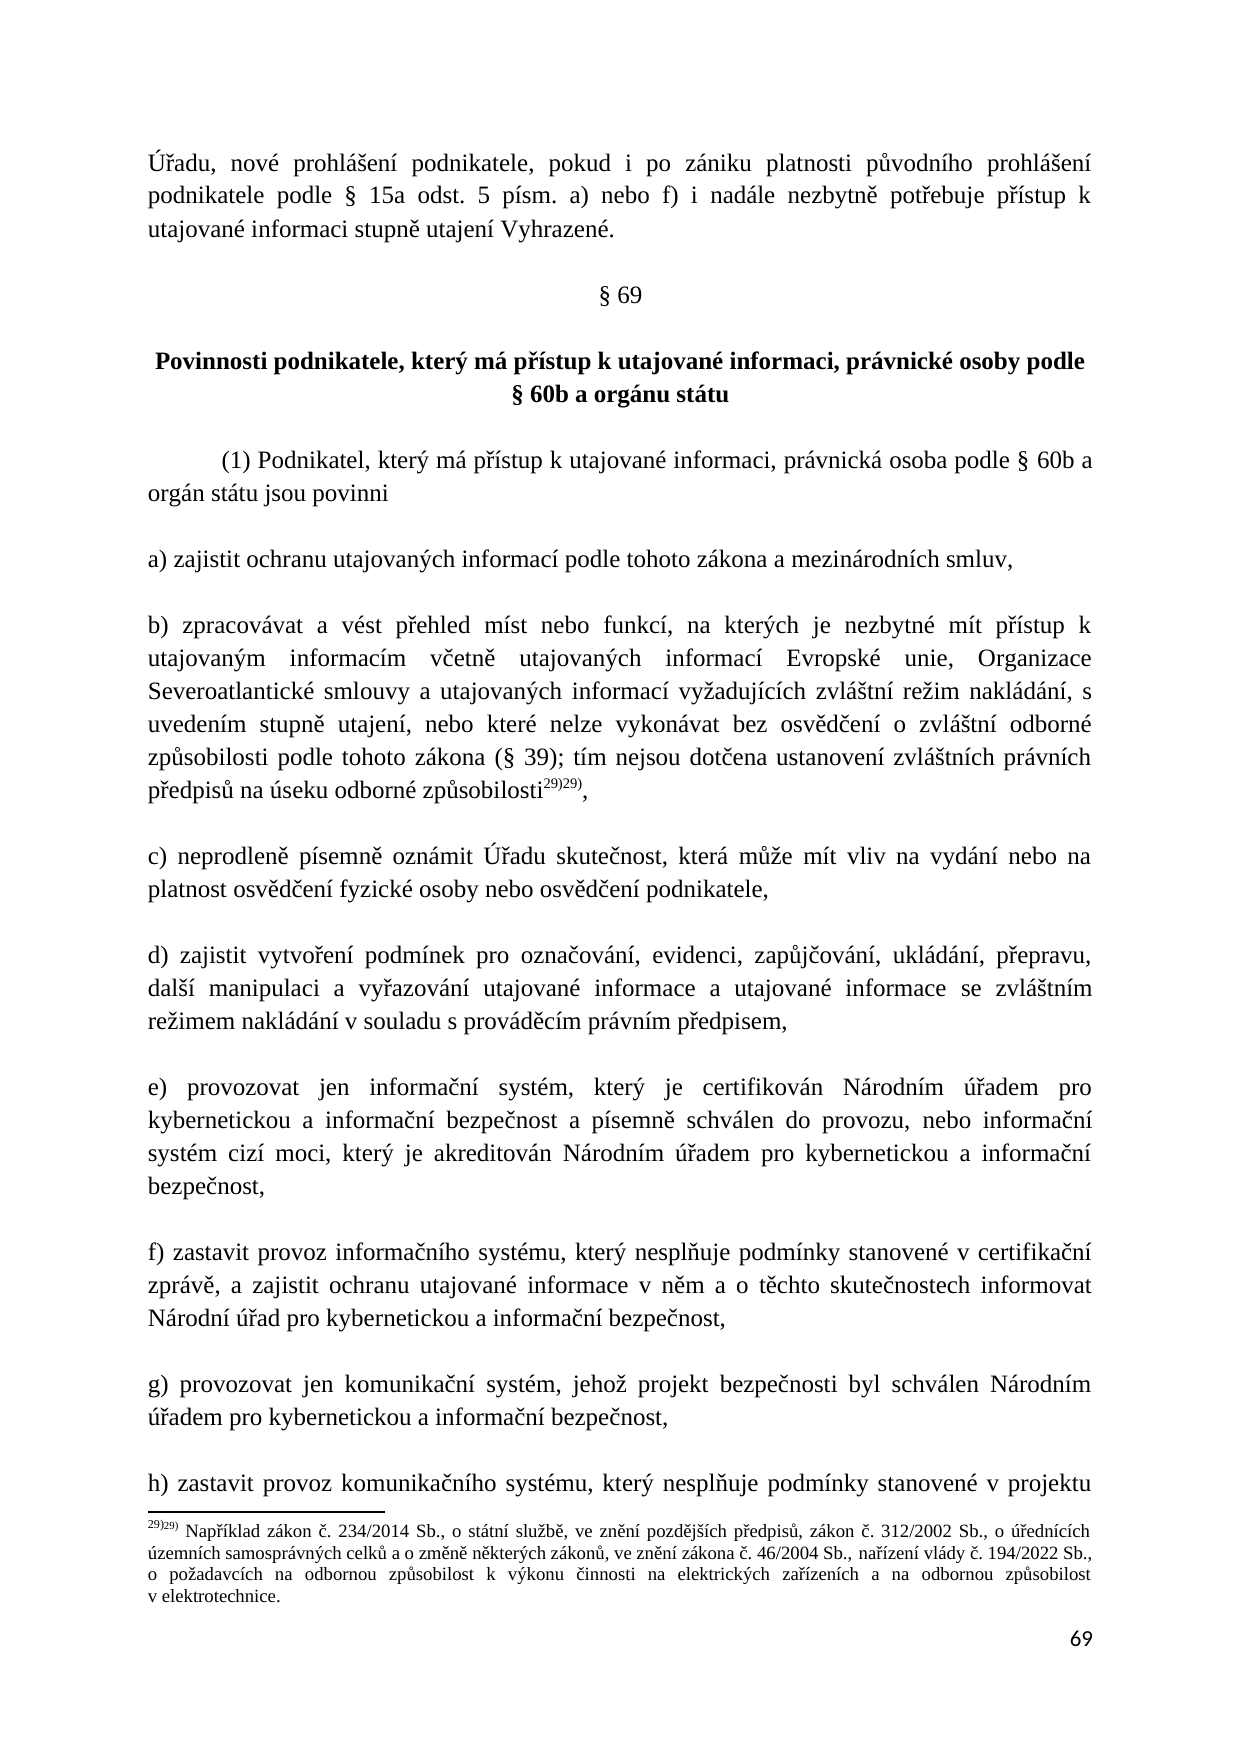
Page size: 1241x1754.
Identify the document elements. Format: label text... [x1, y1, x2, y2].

text d) zajistit vytvoření podmínek pro označování, evidenci, zapůjčování, ukládání, přepravu, další manipulaci a vyřazování utajované informace a utajované informace se zvláštním režimem nakládání v souladu s prováděcím právním předpisem, [148, 940, 1093, 1035]
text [148, 148, 1093, 242]
text c) neprodleně písemně oznámit Úřadu skutečnost, která může mít vliv na vydání nebo na platnost osvědčení fyzické osoby nebo osvědčení podnikatele, [148, 841, 1093, 903]
text g) provozovat jen komunikační systém, jehož projekt bezpečnosti byl schválen Národním úřadem pro kybernetickou a informační bezpečnost, [148, 1369, 1093, 1431]
text Povinnosti podnikatele, který má přístup k utajované informaci, právnické osoby podle § 60b a orgánu státu [148, 346, 1093, 407]
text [148, 1468, 1093, 1497]
text § 69 [148, 280, 1093, 308]
text b) zpracovávat a vést přehled míst nebo funkcí, na kterých je nezbytné mít přístup k utajovaným informacím včetně utajovaných informací Evropské unie, Organizace Severoatlantické smlouvy a utajovaných informací vyžadujících zvláštní režim nakládání, s uvedením stupně utajení, nebo které nelze vykonávat bez osvědčení o zvláštní odborné způsobilosti podle tohoto zákona (§ 39); tím nejsou dotčena ustanovení zvláštních právních předpisů na úseku odborné způsobilosti29), [148, 610, 1093, 804]
text a) zajistit ochranu utajovaných informací podle tohoto zákona a mezinárodních smluv, [148, 544, 1093, 573]
text e) provozovat jen informační systém, který je certifikován Národním úřadem pro kybernetickou a informační bezpečnost a písemně schválen do provozu, nebo informační systém cizí moci, který je akreditován Národním úřadem pro kybernetickou a informační bezpečnost, [148, 1072, 1093, 1200]
text f) zastavit provoz informačního systému, který nesplňuje podmínky stanovené v certifikační zprávě, a zajistit ochranu utajované informace v něm a o těchto skutečnostech informovat Národní úřad pro kybernetickou a informační bezpečnost, [148, 1237, 1093, 1332]
text (1) Podnikatel, který má přístup k utajované informaci, právnická osoba podle § 60b a orgán státu jsou povinni [148, 445, 1093, 507]
